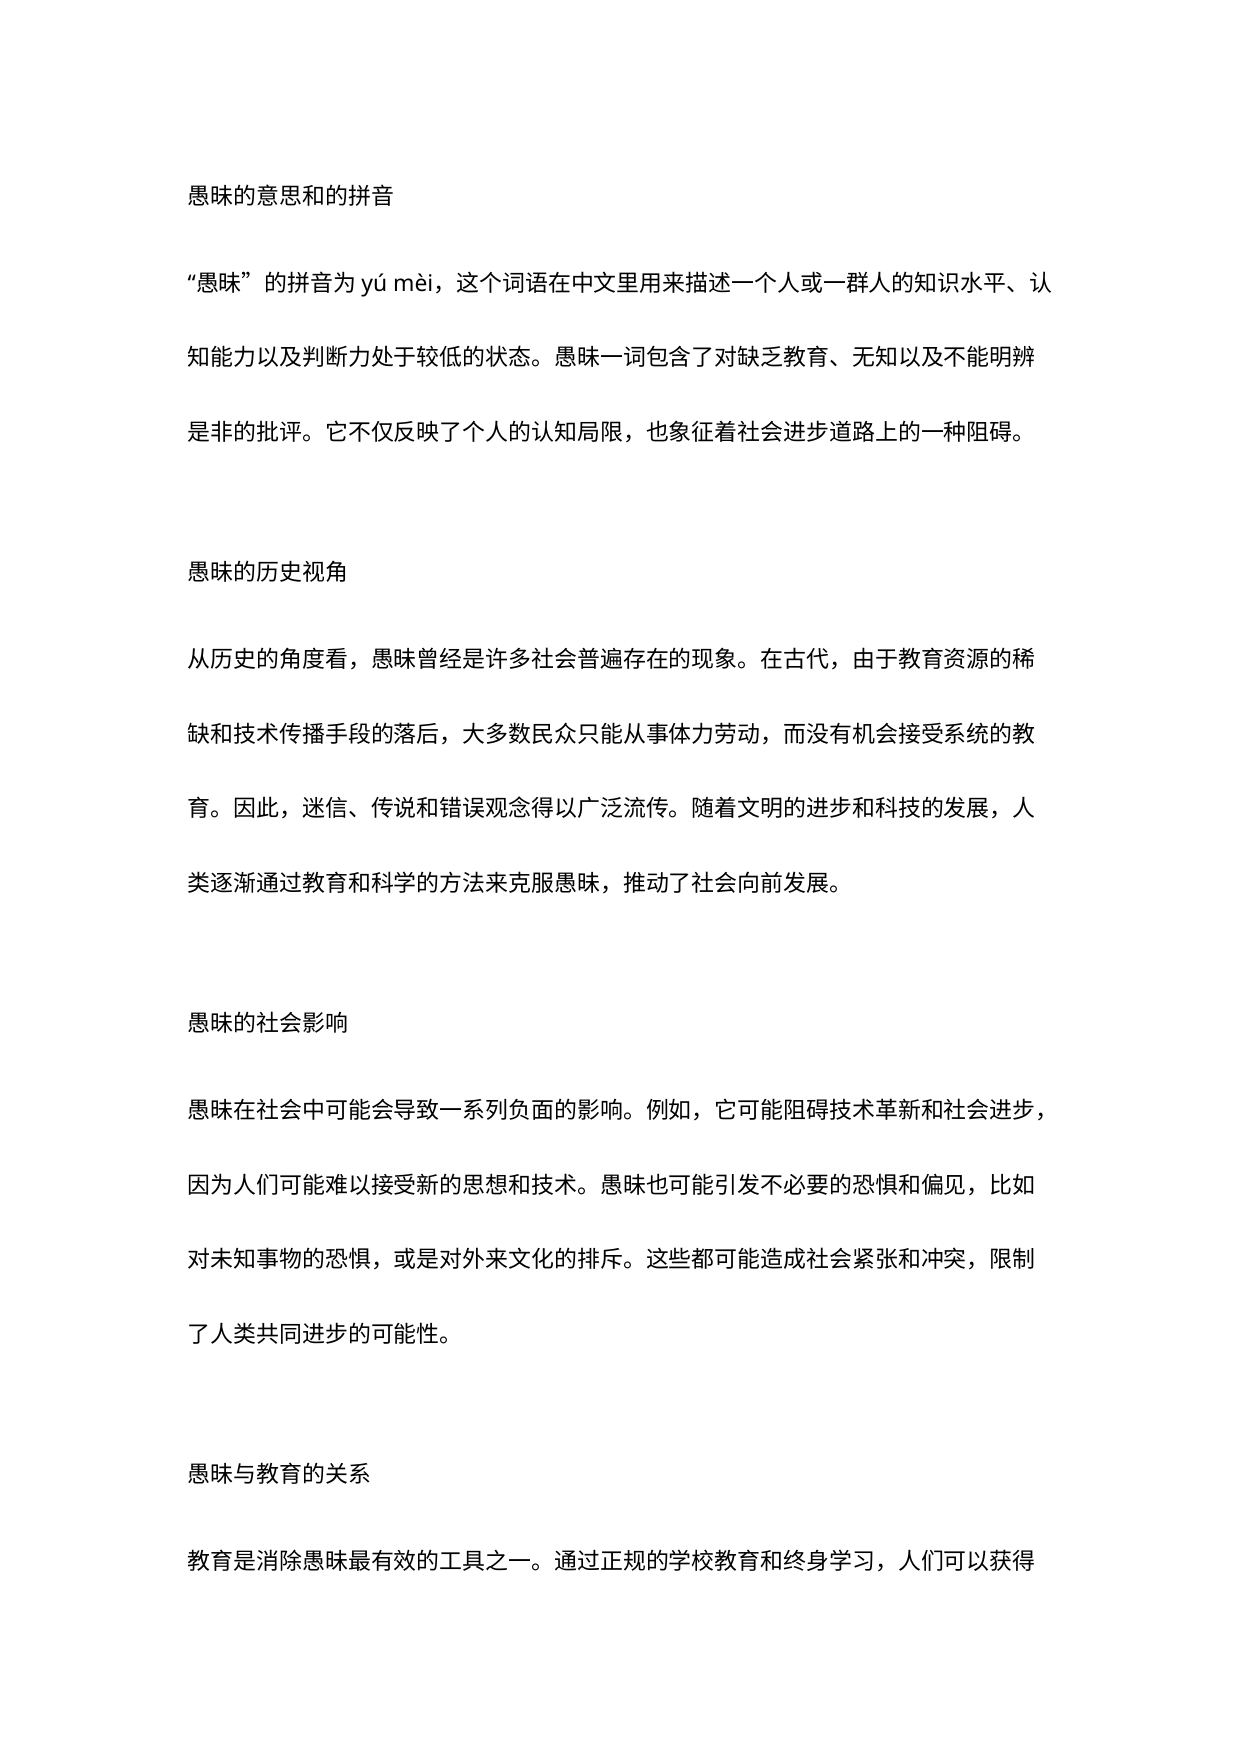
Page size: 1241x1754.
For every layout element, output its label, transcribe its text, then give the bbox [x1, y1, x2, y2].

text 愚昧与教育的关系 [187, 1440, 1053, 1505]
text 愚昧的历史视角 [187, 538, 1053, 603]
text 从历史的角度看，愚昧曾经是许多社会普遍存在的现象。在古代，由于教育资源的稀缺和技术传播手段的落后，大多数民众只能从事体力劳动，而没有机会接受系统的教育。因此，迷信、传说和错误观念得以广泛流传。随着文明的进步和科技的发展，人类逐渐通过教育和科学的方法来克服愚昧，推动了社会向前发展。 [187, 625, 1053, 914]
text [187, 1527, 1053, 1592]
text 愚昧在社会中可能会导致一系列负面的影响。例如，它可能阻碍技术革新和社会进步，因为人们可能难以接受新的思想和技术。愚昧也可能引发不必要的恐惧和偏见，比如对未知事物的恐惧，或是对外来文化的排斥。这些都可能造成社会紧张和冲突，限制了人类共同进步的可能性。 [187, 1076, 1053, 1365]
text 愚昧的意思和的拼音 [187, 162, 1053, 227]
text “愚昧”的拼音为 yú mèi，这个词语在中文里用来描述一个人或一群人的知识水平、认知能力以及判断力处于较低的状态。愚昧一词包含了对缺乏教育、无知以及不能明辨是非的批评。它不仅反映了个人的认知局限，也象征着社会进步道路上的一种阻碍。 [187, 248, 1053, 463]
text 愚昧的社会影响 [187, 989, 1053, 1054]
